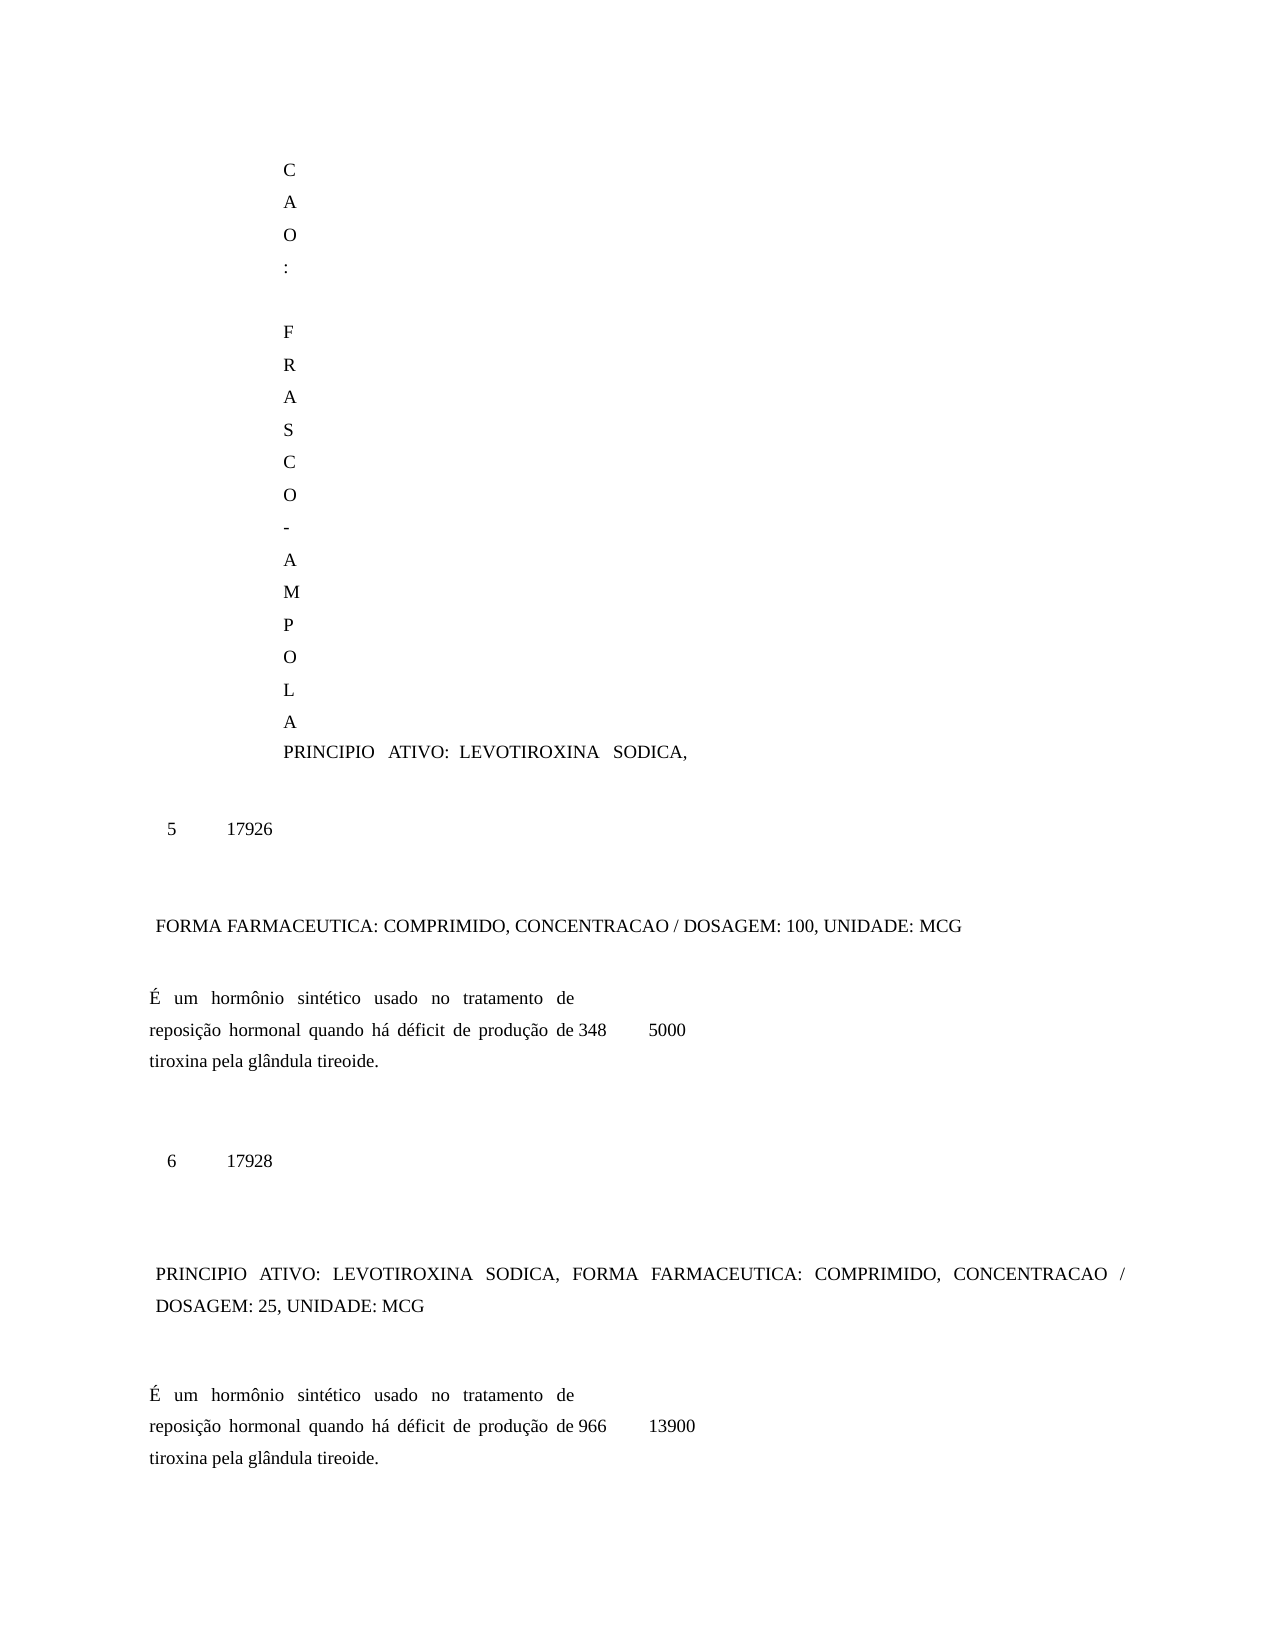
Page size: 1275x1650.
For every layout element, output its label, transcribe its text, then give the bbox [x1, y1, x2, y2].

text tiroxina pela glândula tireoide. [149, 1444, 1125, 1469]
text tiroxina pela glândula tireoide. [149, 1047, 1125, 1072]
text PRINCIPIO ATIVO: LEVOTIROXINA SODICA, FORMA FARMACEUTICA: COMPRIMIDO, CONCENTRACAO / DOSAGEM: 25, UNIDADE: MCG [155, 1254, 1125, 1319]
text 6 17928 [167, 1147, 1125, 1172]
text 5 17926 [167, 816, 1125, 841]
text reposição hormonal quando há déficit de produção de 966 13900 [149, 1412, 1125, 1437]
text É um hormônio sintético usado no tratamento de [149, 984, 1125, 1009]
text FORMA FARMACEUTICA: COMPRIMIDO, CONCENTRACAO / DOSAGEM: 100, UNIDADE: MCG [155, 906, 1125, 939]
text PRINCIPIO ATIVO: LEVOTIROXINA SODICA, [283, 738, 1125, 763]
text reposição hormonal quando há déficit de produção de 348 5000 [149, 1016, 1125, 1041]
text É um hormônio sintético usado no tratamento de [149, 1381, 1125, 1406]
